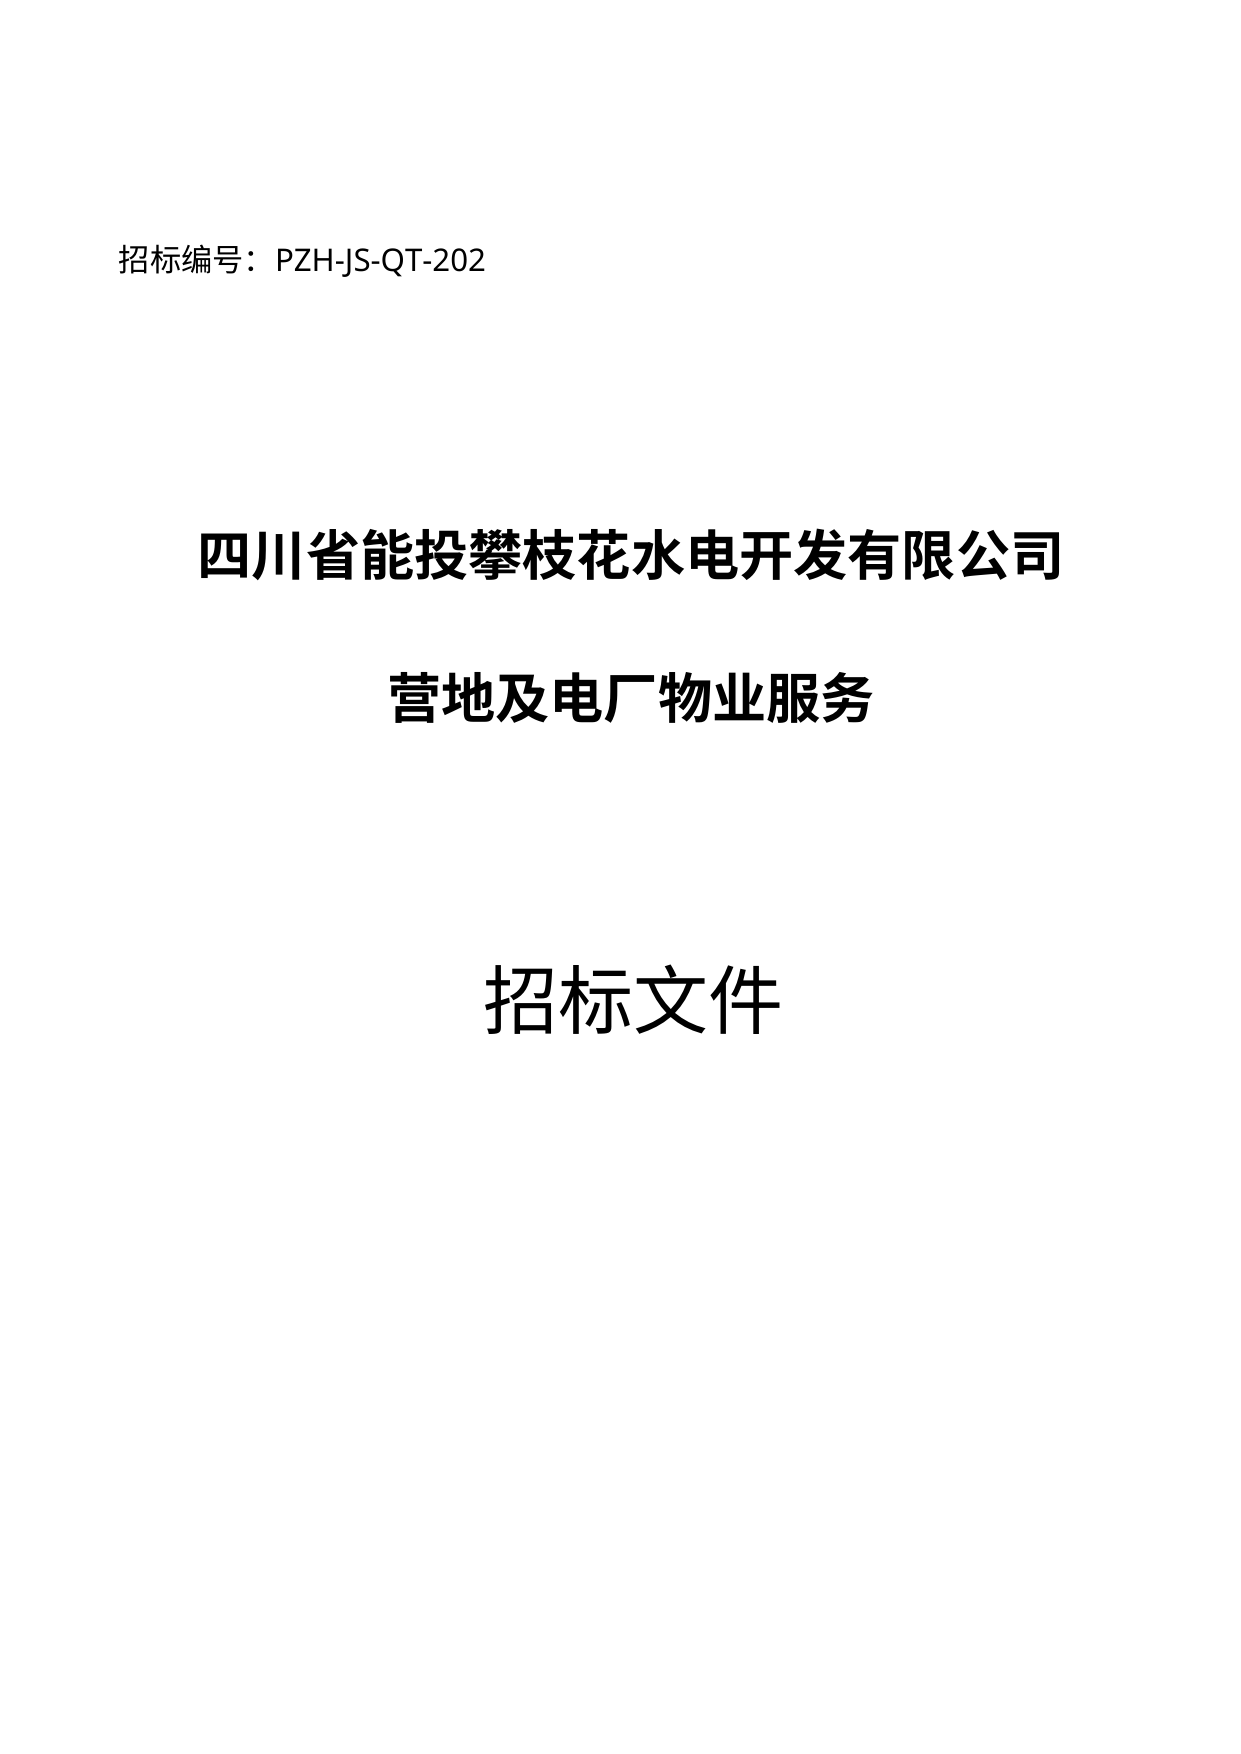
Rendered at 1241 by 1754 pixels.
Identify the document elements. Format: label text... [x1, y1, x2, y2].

text 四川省能投攀枝花水电开发有限公司 [118, 500, 1128, 603]
text 营地及电厂物业服务 [118, 643, 1128, 746]
text 招标文件 [118, 926, 1128, 1064]
text 招标编号：PZH-JS-QT-202 [118, 223, 1128, 292]
